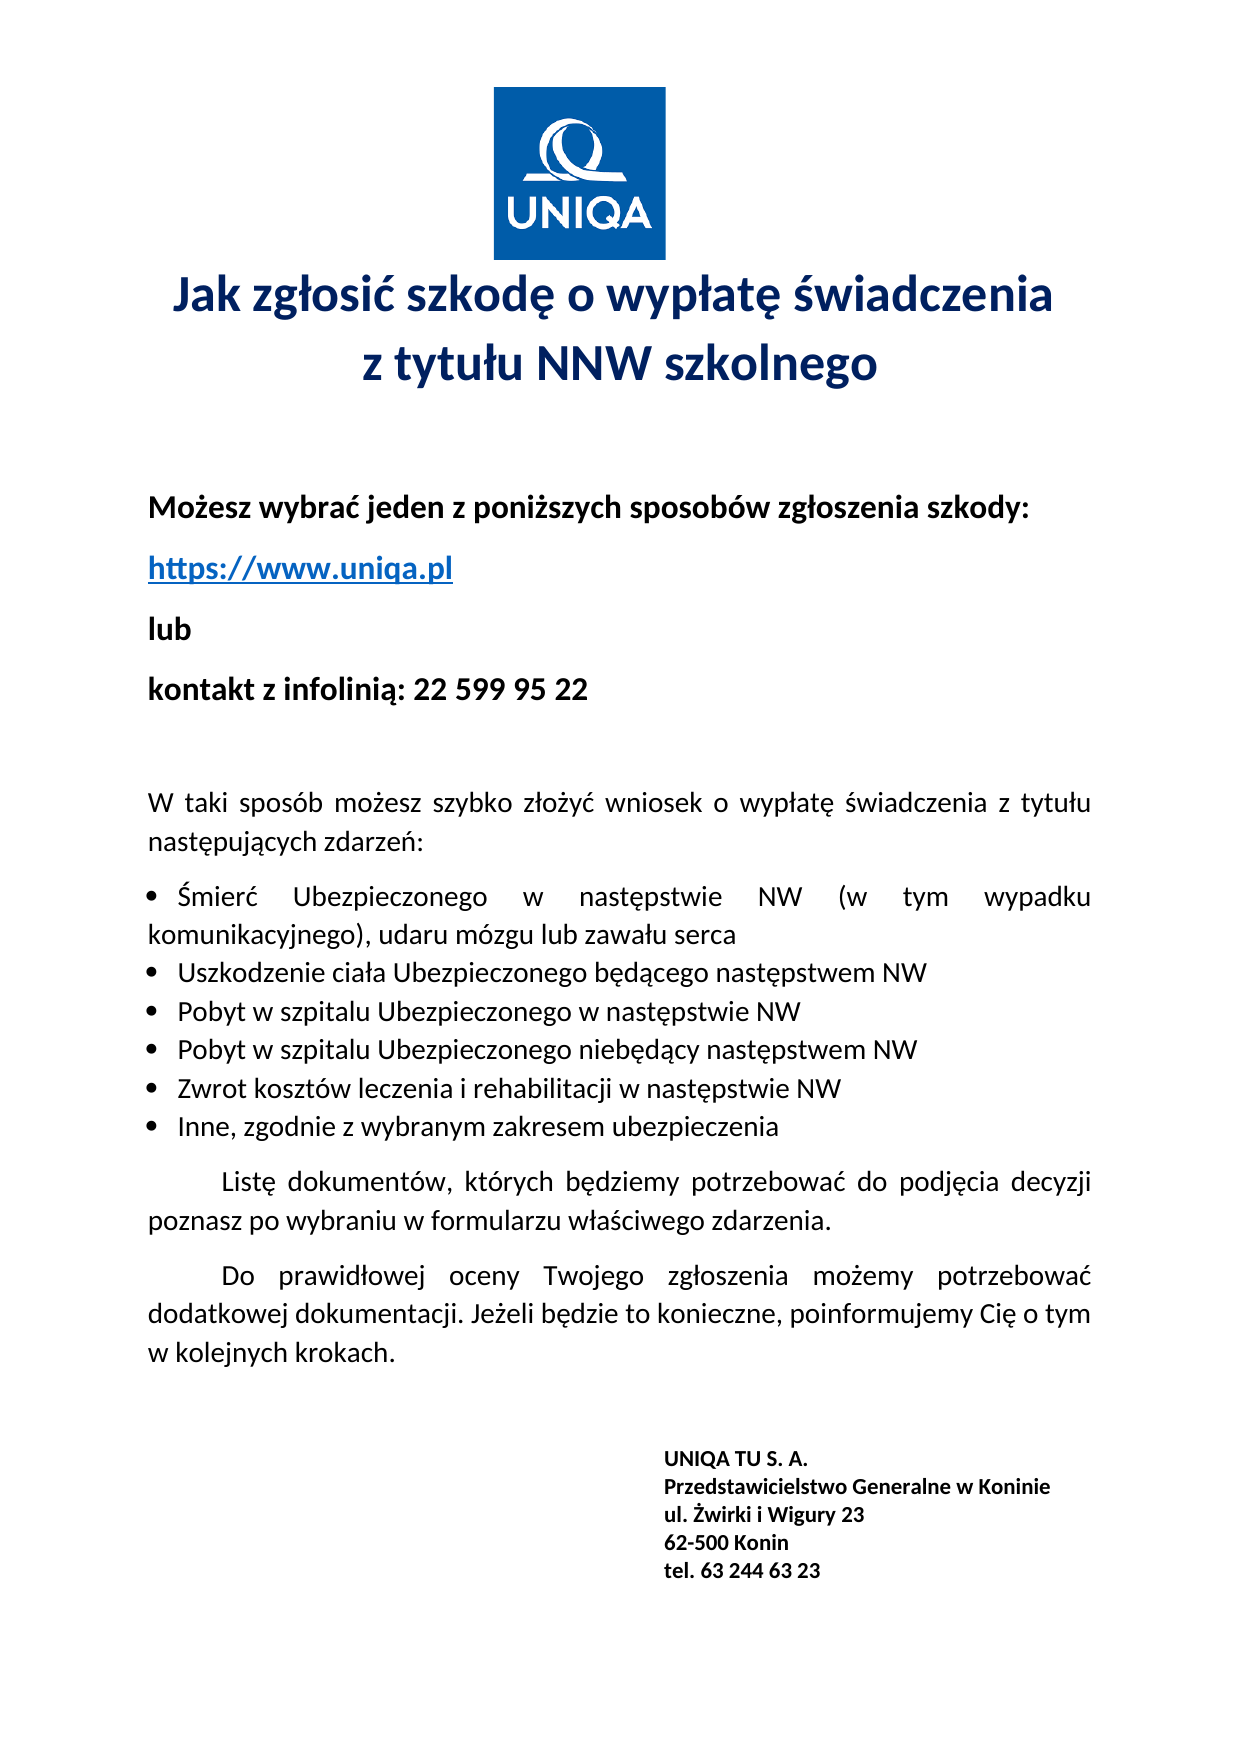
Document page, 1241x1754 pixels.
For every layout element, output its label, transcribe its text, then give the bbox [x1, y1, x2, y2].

text Możesz wybrać jeden z poniższych sposobów zgłoszenia szkody: [148, 487, 1093, 527]
text UNIQA TU S. A. [664, 1444, 1093, 1472]
text Przedstawicielstwo Generalne w Koninie [664, 1472, 1093, 1500]
text W taki sposób możesz szybko złożyć wniosek o wypłatę świadczenia z tytułu następujących zdarzeń: [148, 784, 1093, 858]
text ul. Żwirki i Wigury 23 [664, 1500, 1093, 1528]
list Pobyt w szpitalu Ubezpieczonego niebędący następstwem NW [146, 1031, 1093, 1067]
list Uszkodzenie ciała Ubezpieczonego będącego następstwem NW [146, 954, 1093, 990]
text Do prawidłowej oceny Twojego zgłoszenia możemy potrzebować dodatkowej dokumentacji. Jeżeli będzie to konieczne, poinformujemy Cię o tym w kolejnych krokach. [148, 1257, 1093, 1369]
list Pobyt w szpitalu Ubezpieczonego w następstwie NW [146, 993, 1093, 1029]
list Śmierć Ubezpieczonego w następstwie NW (w tym wypadku komunikacyjnego), udaru mózgu lub zawału serca [146, 878, 1093, 952]
list Inne, zgodnie z wybranym zakresem ubezpieczenia [146, 1108, 1093, 1144]
text tel. 63 244 63 23 [664, 1556, 1093, 1584]
text kontakt z infolinią: 22 599 95 22 [148, 668, 1093, 709]
text Jak zgłosić szkodę o wypłatę świadczenia z tytułu NNW szkolnego [148, 261, 1093, 393]
list Zwrot kosztów leczenia i rehabilitacji w następstwie NW [146, 1070, 1093, 1106]
text lub [148, 608, 1093, 648]
text Listę dokumentów, których będziemy potrzebować do podjęcia decyzji poznasz po wybraniu w formularzu właściwego zdarzenia. [148, 1163, 1093, 1237]
text https://www.uniqa.pl [148, 547, 1093, 588]
text 62-500 Konin [664, 1528, 1093, 1556]
picture [493, 87, 666, 260]
